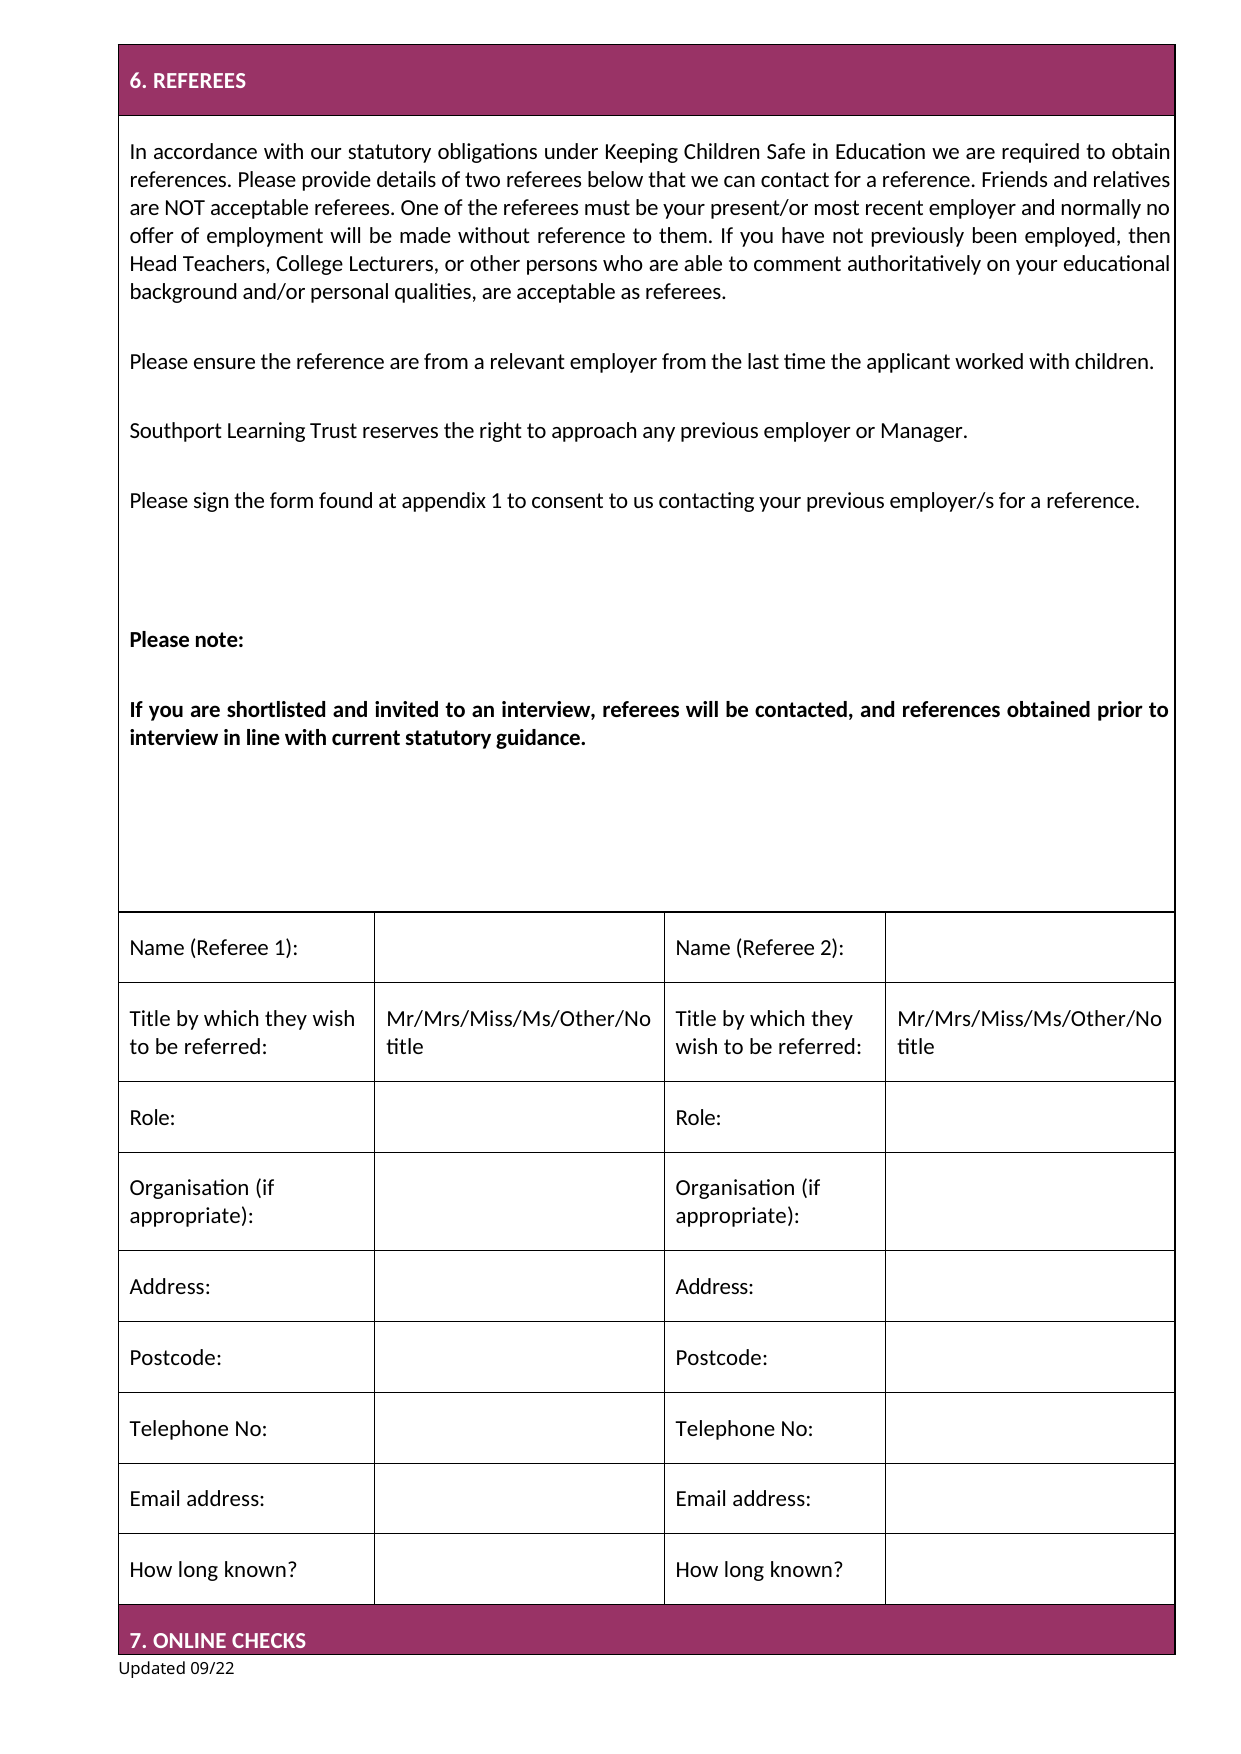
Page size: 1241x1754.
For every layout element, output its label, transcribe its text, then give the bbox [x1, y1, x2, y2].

table_cell 7. ONLINE CHECKS [119, 1605, 1174, 1654]
table_cell [886, 1251, 1174, 1321]
table_cell [886, 1534, 1174, 1604]
table_cell Email address: [119, 1464, 374, 1533]
table_cell [886, 1464, 1174, 1533]
table_cell How long known? [665, 1534, 885, 1604]
table_cell Mr/Mrs/Miss/Ms/Other/No title [886, 983, 1174, 1081]
table_cell Role: [665, 1082, 885, 1152]
table_cell Name (Referee 1): [119, 913, 374, 982]
table_cell Role: [119, 1082, 374, 1152]
table_cell Address: [119, 1251, 374, 1321]
table_cell Name (Referee 2): [665, 913, 885, 982]
table_cell [375, 1393, 664, 1463]
table_cell Title by which they wish to be referred: [119, 983, 374, 1081]
table_cell [886, 1322, 1174, 1392]
table_cell [886, 913, 1174, 982]
table_cell Organisation (if appropriate): [119, 1153, 374, 1250]
table_cell [375, 913, 664, 982]
table_cell [886, 1153, 1174, 1250]
table_cell [886, 1082, 1174, 1152]
table_cell [375, 1322, 664, 1392]
table_cell [375, 1082, 664, 1152]
table_cell 6. REFEREES [119, 45, 1174, 115]
table_cell Postcode: [119, 1322, 374, 1392]
table_cell [375, 1153, 664, 1250]
table_cell Title by which they wish to be referred: [665, 983, 885, 1081]
table_cell Postcode: [665, 1322, 885, 1392]
table_cell How long known? [119, 1534, 374, 1604]
table_cell Organisation (if appropriate): [665, 1153, 885, 1250]
table_cell [886, 1393, 1174, 1463]
table_cell Telephone No: [119, 1393, 374, 1463]
table_cell Address: [665, 1251, 885, 1321]
table_cell Email address: [665, 1464, 885, 1533]
table_cell Mr/Mrs/Miss/Ms/Other/No title [375, 983, 664, 1081]
table_cell [375, 1251, 664, 1321]
table_cell In accordance with our statutory obligations under Keeping Children Safe in Education we are required to obtain references. Please provide details of two referees below that we can contact for a reference. Friends and relatives are NOT acceptable referees. One of the referees must be your present/or most recent employer and normally no offer of employment will be made without reference to them. If you have not previously been employed, then Head Teachers, College Lecturers, or other persons who are able to comment authoritatively on your educational background and/or personal qualities, are acceptable as referees. Please ensure the reference are from a relevant employer from the last time the applicant worked with children. Southport Learning Trust reserves the right to approach any previous employer or Manager. Please sign the form found at appendix 1 to consent to us contacting your previous employer/s for a reference. Please note: If you are shortlisted and invited to an interview, referees will be contacted, and references obtained prior to interview in line with current statutory guidance. [119, 116, 1174, 911]
table_cell [375, 1534, 664, 1604]
table_cell Telephone No: [665, 1393, 885, 1463]
table_cell [375, 1464, 664, 1533]
